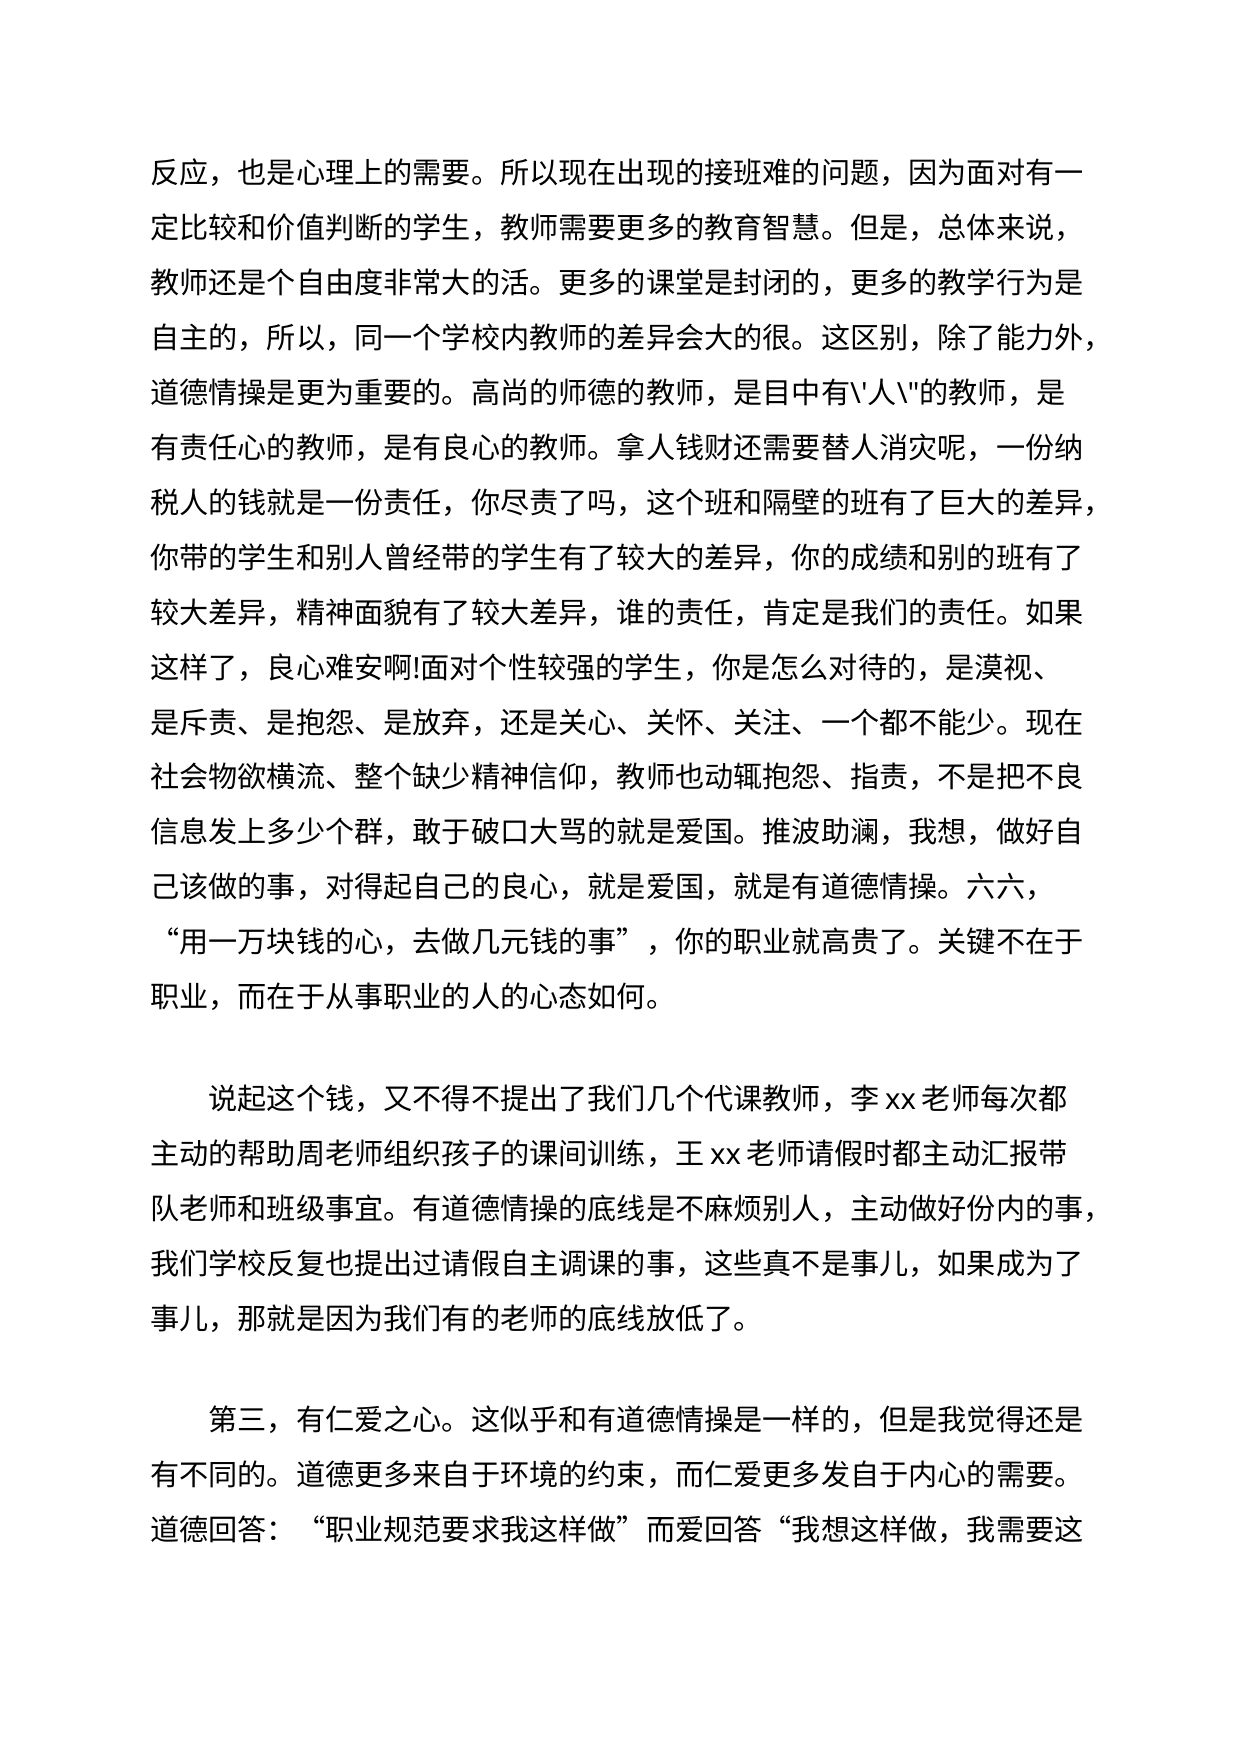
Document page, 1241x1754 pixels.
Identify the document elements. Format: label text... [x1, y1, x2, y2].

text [150, 150, 1090, 1016]
text 说起这个钱，又不得不提出了我们几个代课教师，李xx老师每次都主动的帮助周老师组织孩子的课间训练，王xx老师请假时都主动汇报带队老师和班级事宜。有道德情操的底线是不麻烦别人，主动做好份内的事，我们学校反复也提出过请假自主调课的事，这些真不是事儿，如果成为了事儿，那就是因为我们有的老师的底线放低了。 [150, 1075, 1090, 1337]
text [150, 1397, 1090, 1549]
